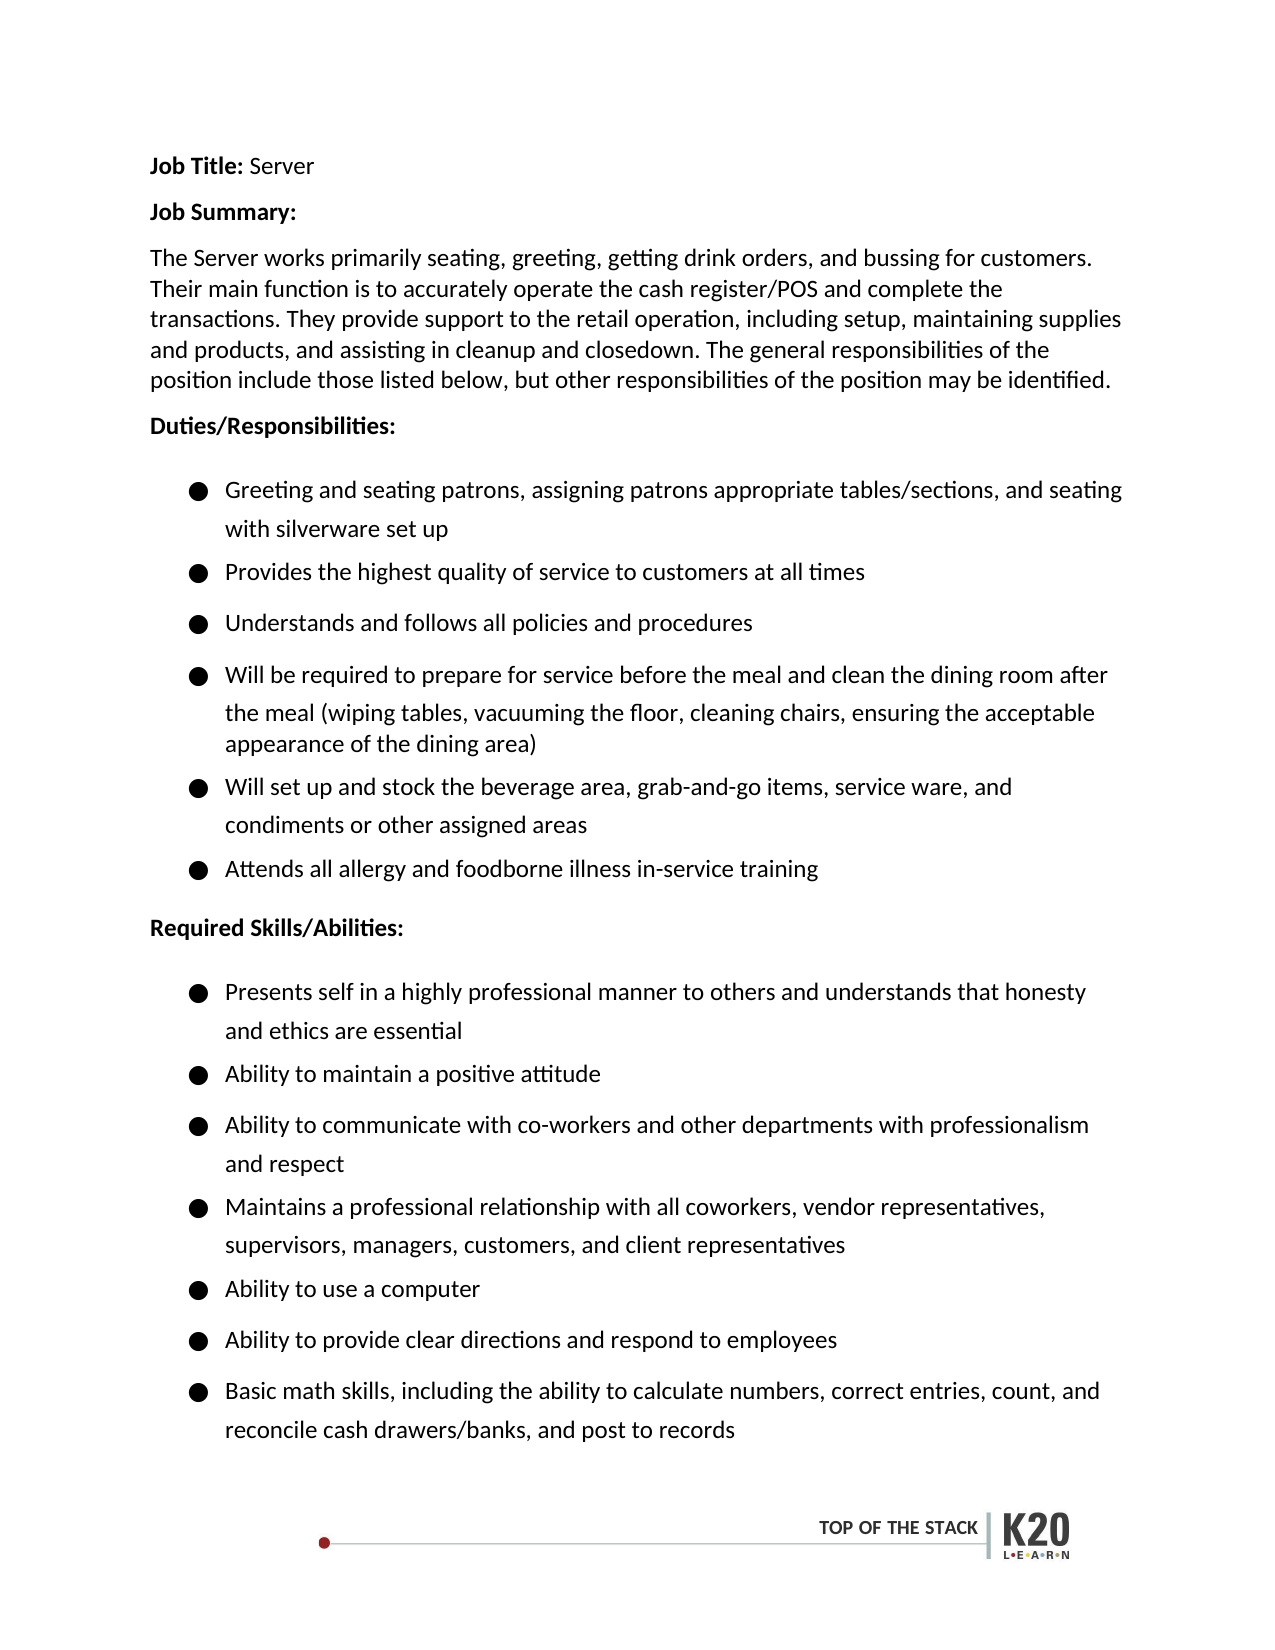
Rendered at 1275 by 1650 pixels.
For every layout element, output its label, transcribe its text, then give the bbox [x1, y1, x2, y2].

text Job Summary: [150, 196, 1125, 227]
list Ability to use a computer [187, 1260, 1125, 1311]
text Required Skills/Abilities: [150, 912, 1125, 943]
list Attends all allergy and foodborne illness in-service training [187, 840, 1125, 891]
list Maintains a professional relationship with all coworkers, vendor representatives, supervisors, managers, customers, and client representatives [187, 1178, 1125, 1260]
picture [318, 1509, 1069, 1562]
list Presents self in a highly professional manner to others and understands that honesty and ethics are essential [187, 964, 1125, 1045]
list Will be required to prepare for service before the meal and clean the dining room after the meal (wiping tables, vacuuming the floor, cleaning chairs, ensuring the acceptable appearance of the dining area) [187, 646, 1125, 758]
list Ability to maintain a positive attitude [187, 1045, 1125, 1097]
list Ability to communicate with co-workers and other departments with professionalism and respect [187, 1097, 1125, 1178]
list Understands and follows all policies and procedures [187, 595, 1125, 646]
list Will set up and stock the beverage area, grab-and-go items, service ware, and condiments or other assigned areas [187, 758, 1125, 840]
text Duties/Responsibilities: [150, 411, 1125, 441]
list Provides the highest quality of service to customers at all times [187, 544, 1125, 595]
list Basic math skills, including the ability to calculate numbers, correct entries, count, and reconcile cash drawers/banks, and post to records [187, 1363, 1125, 1444]
list Ability to provide clear directions and respond to employees [187, 1311, 1125, 1363]
list Greeting and seating patrons, assigning patrons appropriate tables/sections, and seating with silverware set up [187, 462, 1125, 544]
text Job Title: Server [150, 150, 1125, 181]
